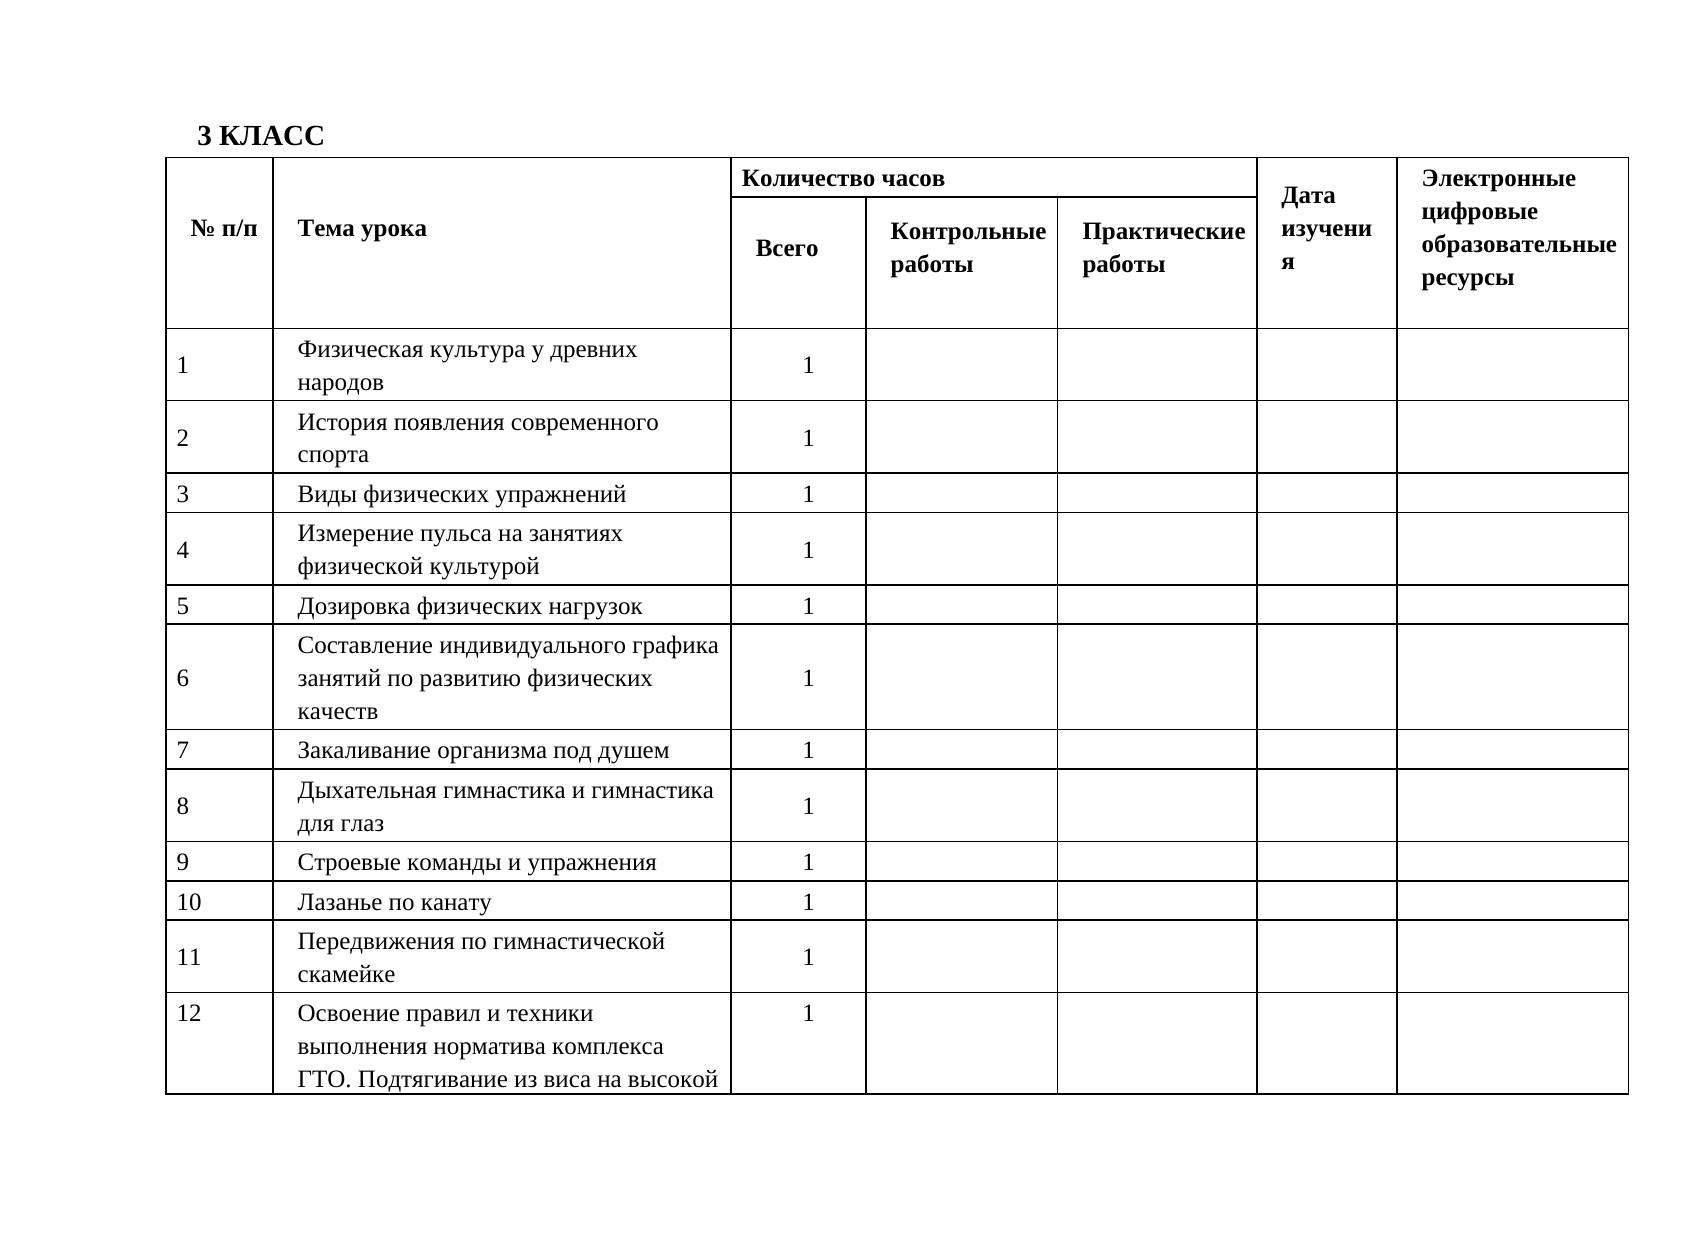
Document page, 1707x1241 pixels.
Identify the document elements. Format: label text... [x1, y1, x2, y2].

table_header Количество часов [732, 158, 1256, 196]
table_cell [1058, 921, 1256, 992]
table_cell [1058, 882, 1256, 919]
table_cell 1 [732, 993, 865, 1093]
table_cell [1258, 625, 1396, 729]
table_cell [1398, 921, 1628, 992]
table_header Дата изучения [1258, 158, 1396, 327]
table_cell [1398, 842, 1628, 880]
table_cell [1058, 730, 1256, 768]
table_cell 6 [167, 625, 272, 729]
table_cell [1258, 474, 1396, 512]
table_cell [867, 513, 1057, 584]
table_cell История появления современного спорта [274, 401, 730, 472]
table_cell Всего [732, 198, 865, 327]
table_cell Передвижения по гимнастической скамейке [274, 921, 730, 992]
table_cell 1 [732, 329, 865, 400]
table_cell [867, 921, 1057, 992]
table_cell 9 [167, 842, 272, 880]
table_cell 4 [167, 513, 272, 584]
table_cell [867, 474, 1057, 512]
table_cell Закаливание организма под душем [274, 730, 730, 768]
table_cell 1 [732, 921, 865, 992]
table_cell 5 [167, 586, 272, 623]
table_cell 3 [167, 474, 272, 512]
table_cell [1258, 882, 1396, 919]
table_cell 1 [732, 882, 865, 919]
table_cell [1398, 586, 1628, 623]
table_cell [1258, 770, 1396, 841]
table_cell [867, 329, 1057, 400]
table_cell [274, 993, 730, 1093]
table_cell [1258, 993, 1396, 1093]
table_cell Дозировка физических нагрузок [274, 586, 730, 623]
table_cell 1 [732, 770, 865, 841]
table_cell 1 [732, 842, 865, 880]
table_cell [1398, 625, 1628, 729]
table_cell Лазанье по канату [274, 882, 730, 919]
table_cell [1058, 329, 1256, 400]
table_cell [1398, 882, 1628, 919]
table_cell 7 [167, 730, 272, 768]
table_cell [1058, 770, 1256, 841]
table_cell 1 [732, 586, 865, 623]
table_cell [1258, 329, 1396, 400]
table_cell [1058, 474, 1256, 512]
table_header № п/п [167, 158, 272, 327]
table_cell 2 [167, 401, 272, 472]
table_cell Виды физических упражнений [274, 474, 730, 512]
table_cell [1398, 513, 1628, 584]
table_cell [1258, 513, 1396, 584]
table_cell [867, 882, 1057, 919]
table_cell 12 [167, 993, 272, 1093]
table_cell [867, 401, 1057, 472]
text 3 КЛАСС [190, 118, 1618, 152]
table_header Тема урока [274, 158, 730, 327]
table_cell 1 [732, 513, 865, 584]
table_cell 1 [732, 625, 865, 729]
table_cell 1 [167, 329, 272, 400]
table_cell [1258, 730, 1396, 768]
table_cell Контрольные работы [867, 198, 1057, 327]
table_cell Составление индивидуального графика занятий по развитию физических качеств [274, 625, 730, 729]
table_cell Физическая культура у древних народов [274, 329, 730, 400]
table_cell Строевые команды и упражнения [274, 842, 730, 880]
table_cell [867, 770, 1057, 841]
table_cell [1258, 842, 1396, 880]
table_cell [867, 993, 1057, 1093]
table_cell 1 [732, 730, 865, 768]
table_cell [1058, 993, 1256, 1093]
table_cell [1058, 625, 1256, 729]
table_cell [867, 625, 1057, 729]
table_cell Дыхательная гимнастика и гимнастика для глаз [274, 770, 730, 841]
table_cell [1058, 586, 1256, 623]
table_cell 1 [732, 401, 865, 472]
table_cell 1 [732, 474, 865, 512]
table_cell [1058, 513, 1256, 584]
table_cell [1398, 730, 1628, 768]
table_cell [1058, 842, 1256, 880]
table_cell [1058, 401, 1256, 472]
table_cell [1398, 401, 1628, 472]
table_cell [1398, 329, 1628, 400]
table_cell Практические работы [1058, 198, 1256, 327]
table_cell Измерение пульса на занятиях физической культурой [274, 513, 730, 584]
table_cell [1398, 770, 1628, 841]
table_cell [1258, 586, 1396, 623]
table_cell 10 [167, 882, 272, 919]
table_cell [1258, 401, 1396, 472]
table_cell [1258, 921, 1396, 992]
table_cell [1398, 993, 1628, 1093]
table_cell [867, 730, 1057, 768]
table_cell [1398, 474, 1628, 512]
table_cell [867, 586, 1057, 623]
table_cell 11 [167, 921, 272, 992]
table_cell [867, 842, 1057, 880]
table_cell 8 [167, 770, 272, 841]
table_header Электронные цифровые образовательные ресурсы [1398, 158, 1628, 327]
